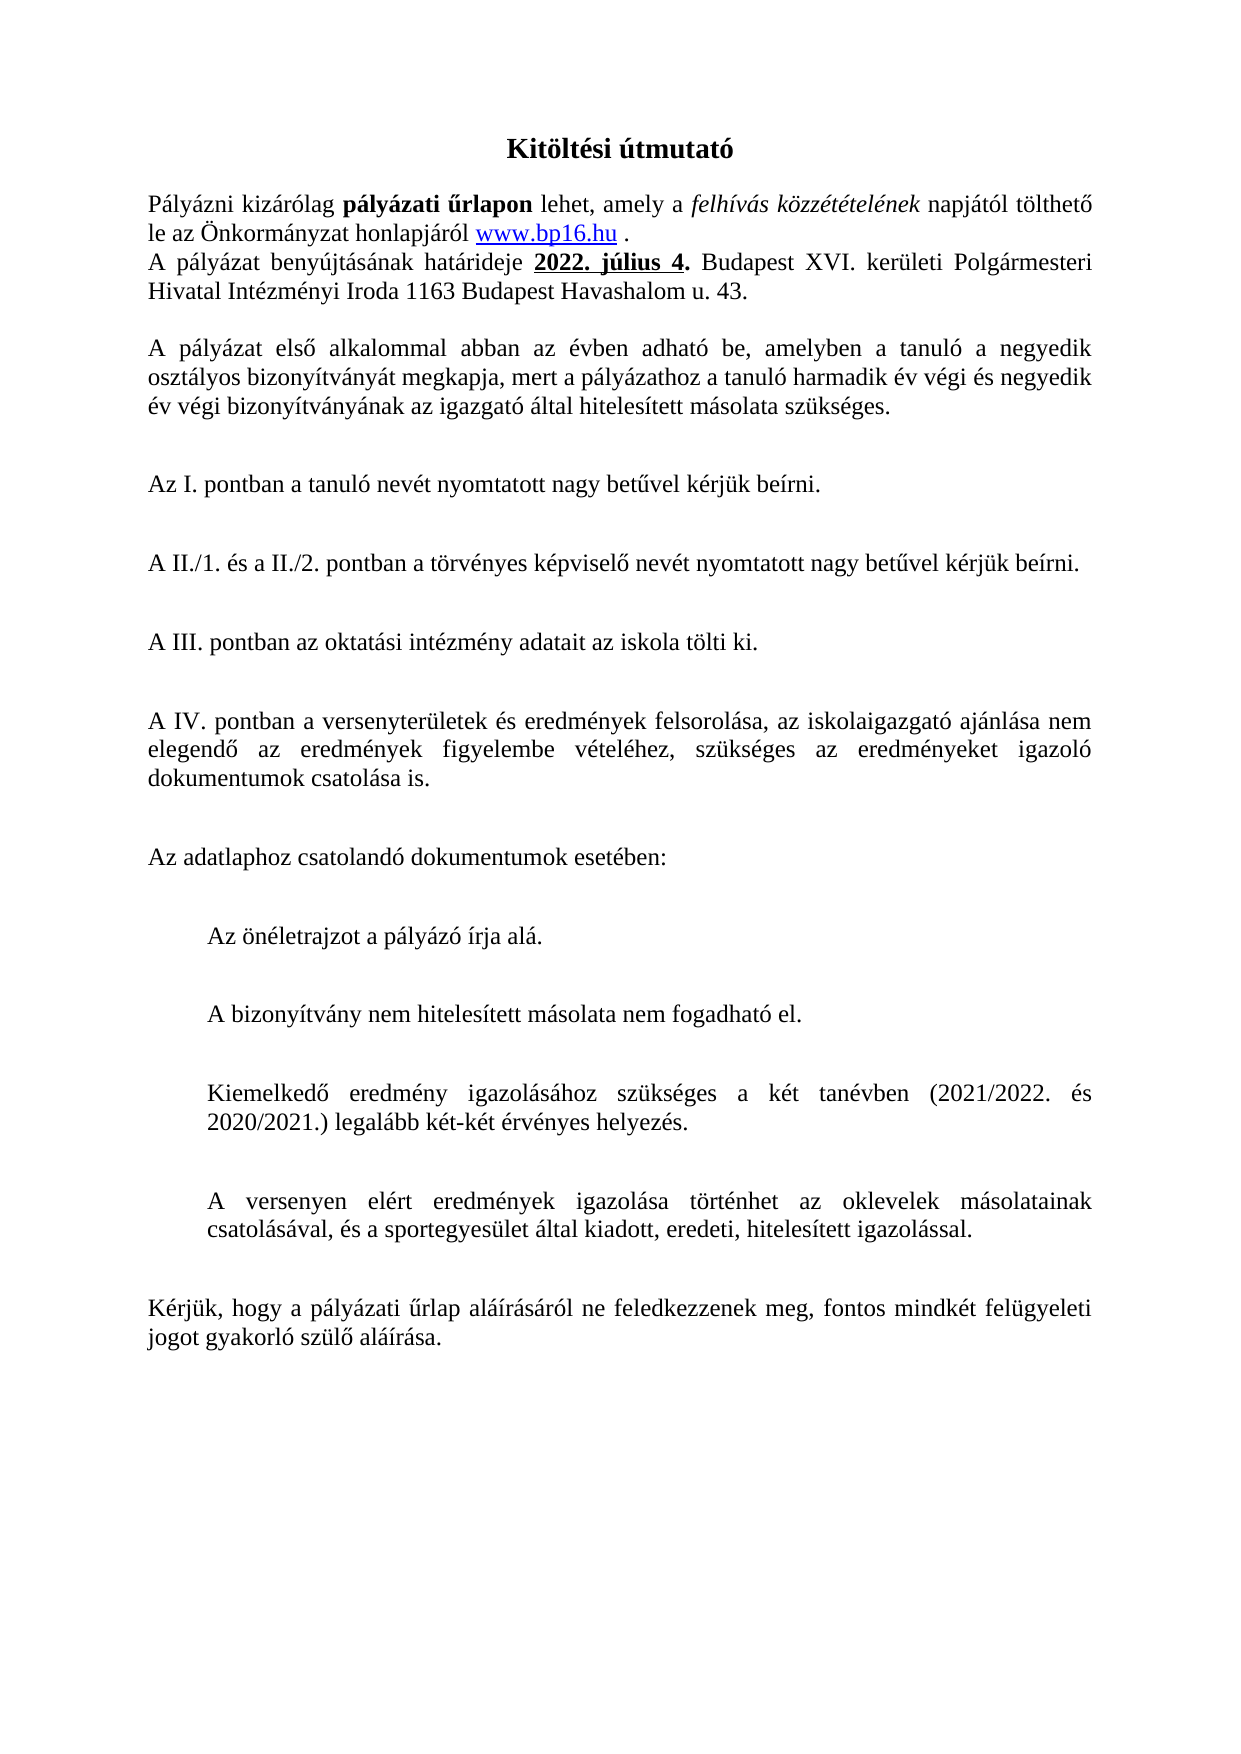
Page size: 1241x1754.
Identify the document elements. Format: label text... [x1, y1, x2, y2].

text Kiemelkedő eredmény igazolásához szükséges a két tanévben (2021/2022. és 2020/2021.) legalább két-két érvényes helyezés. [207, 1078, 1092, 1136]
text Pályázni kizárólag pályázati űrlapon lehet, amely a felhívás közzétételének napjától tölthető le az Önkormányzat honlapjáról www.bp16.hu . [148, 189, 1092, 247]
text Az adatlaphoz csatolandó dokumentumok esetében: [148, 842, 1092, 871]
text Kitöltési útmutató [148, 131, 1092, 164]
text A versenyen elért eredmények igazolása történhet az oklevelek másolatainak csatolásával, és a sportegyesület által kiadott, eredeti, hitelesített igazolással. [207, 1186, 1092, 1243]
text A bizonyítvány nem hitelesített másolata nem fogadható el. [207, 999, 1092, 1028]
text A pályázat első alkalommal abban az évben adható be, amelyben a tanuló a negyedik osztályos bizonyítványát megkapja, mert a pályázathoz a tanuló harmadik év végi és negyedik év végi bizonyítványának az igazgató által hitelesített másolata szükséges. [148, 333, 1092, 419]
text Az I. pontban a tanuló nevét nyomtatott nagy betűvel kérjük beírni. [148, 469, 1092, 498]
text A II./1. és a II./2. pontban a törvényes képviselő nevét nyomtatott nagy betűvel kérjük beírni. [148, 548, 1092, 577]
text Az önéletrajzot a pályázó írja alá. [207, 921, 1092, 949]
text A pályázat benyújtásának határideje 2022. július 4. Budapest XVI. kerületi Polgármesteri Hivatal Intézményi Iroda 1163 Budapest Havashalom u. 43. [148, 247, 1092, 304]
text A III. pontban az oktatási intézmény adatait az iskola tölti ki. [148, 627, 1092, 656]
text Kérjük, hogy a pályázati űrlap aláírásáról ne feledkezzenek meg, fontos mindkét felügyeleti jogot gyakorló szülő aláírása. [148, 1293, 1092, 1351]
text A IV. pontban a versenyterületek és eredmények felsorolása, az iskolaigazgató ajánlása nem elegendő az eredmények figyelembe vételéhez, szükséges az eredményeket igazoló dokumentumok csatolása is. [148, 706, 1092, 792]
